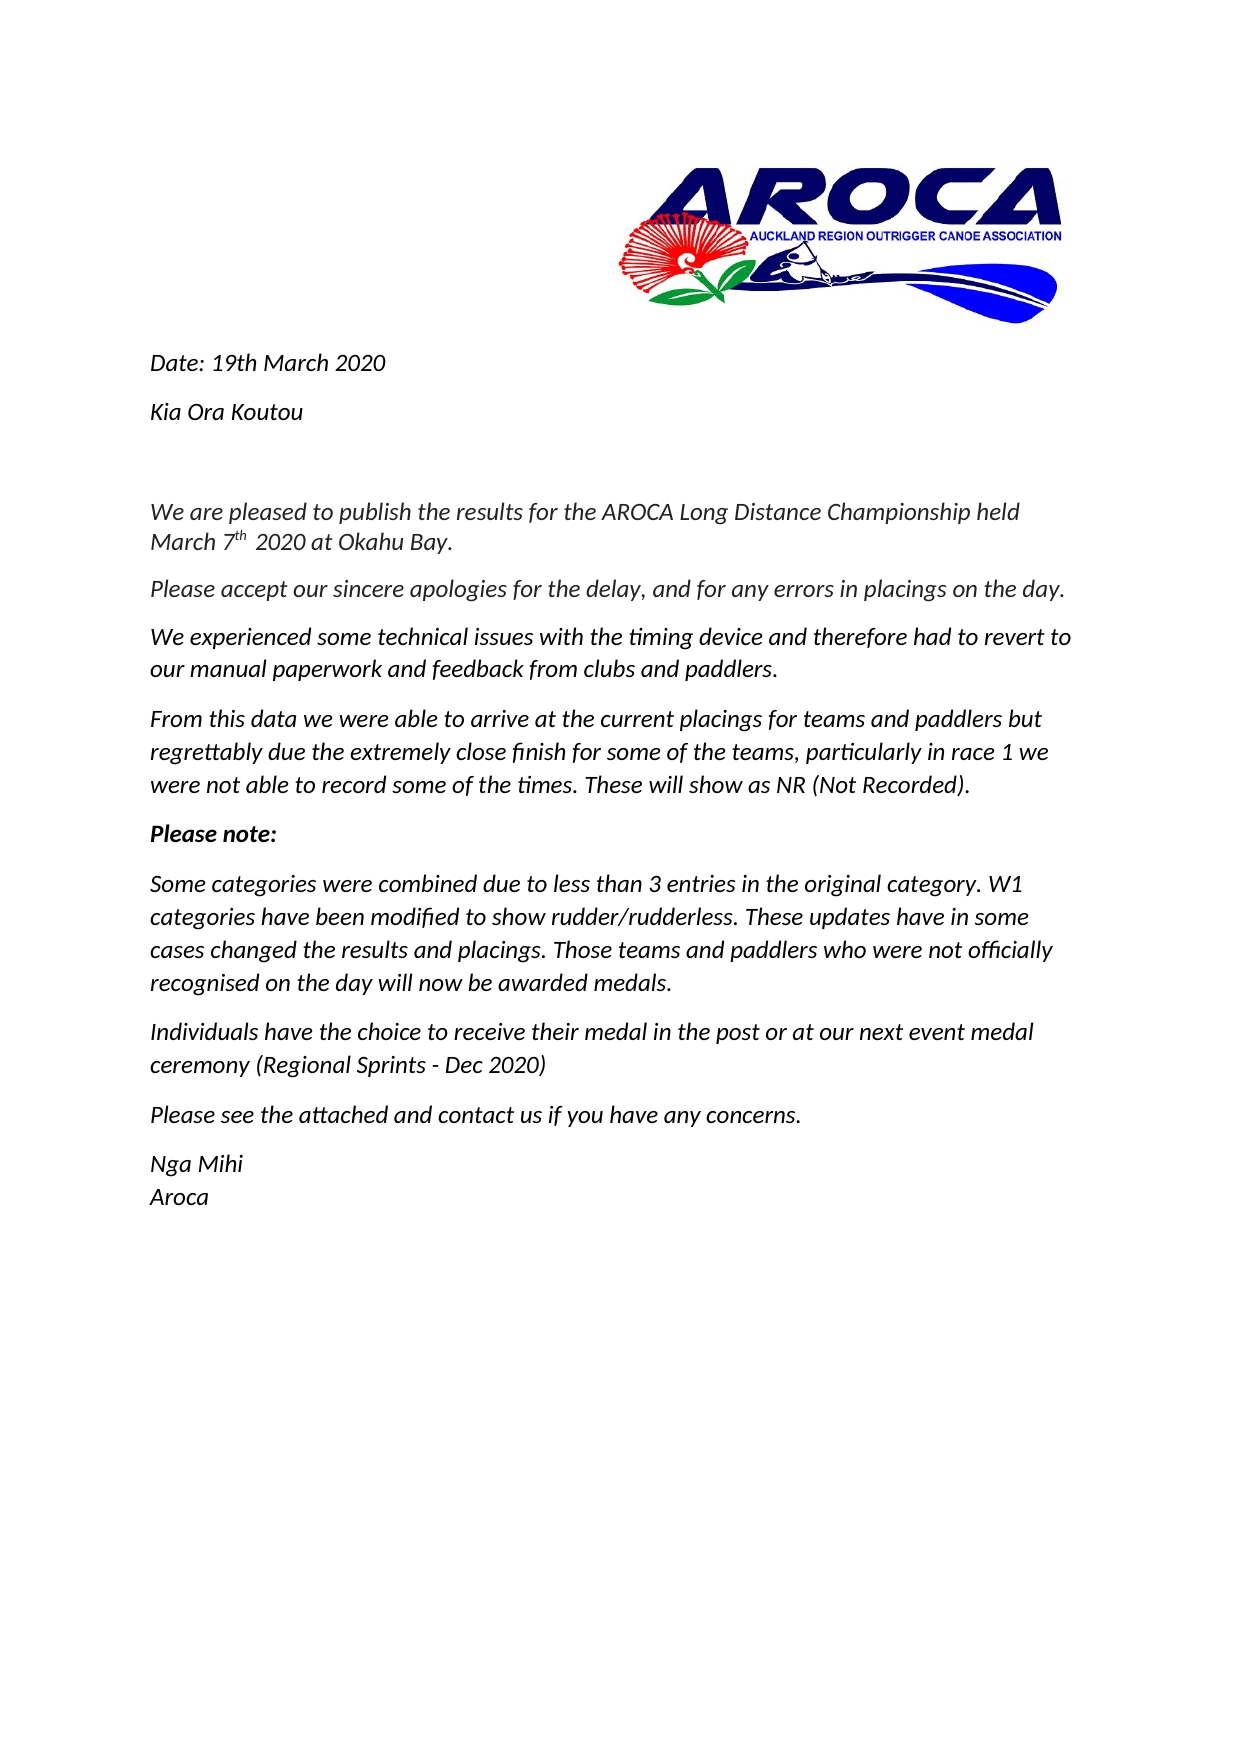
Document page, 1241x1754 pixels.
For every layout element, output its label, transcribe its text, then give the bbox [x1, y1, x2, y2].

text Kia Ora Koutou [150, 397, 1090, 427]
text Please accept our sincere apologies for the delay, and for any errors in placings on the day. [150, 573, 1090, 604]
text Some categories were combined due to less than 3 entries in the original category. W1 categories have been modified to show rudder/rudderless. These updates have in some cases changed the results and placings. Those teams and paddlers who were not officially recognised on the day will now be awarded medals. [150, 868, 1090, 997]
text Aroca [150, 1181, 1090, 1212]
text Nga Mihi [150, 1148, 1090, 1179]
text We experienced some technical issues with the timing device and therefore had to revert to our manual paperwork and feedback from clubs and paddlers. [150, 621, 1090, 684]
picture [600, 150, 1082, 329]
text From this data we were able to arrive at the current placings for teams and paddlers but regrettably due the extremely close finish for some of the teams, particularly in race 1 we were not able to record some of the times. These will show as NR (Not Recorded). [150, 703, 1090, 799]
text Date: 19th March 2020 [150, 347, 1090, 377]
text We are pleased to publish the results for the AROCA Long Distance Championship held March 7th 2020 at Okahu Bay. [150, 496, 1090, 557]
text Please note: [150, 818, 1090, 849]
text Please see the attached and contact us if you have any concerns. [150, 1099, 1090, 1129]
text Individuals have the choice to receive their medal in the post or at our next event medal ceremony (Regional Sprints - Dec 2020) [150, 1016, 1090, 1080]
